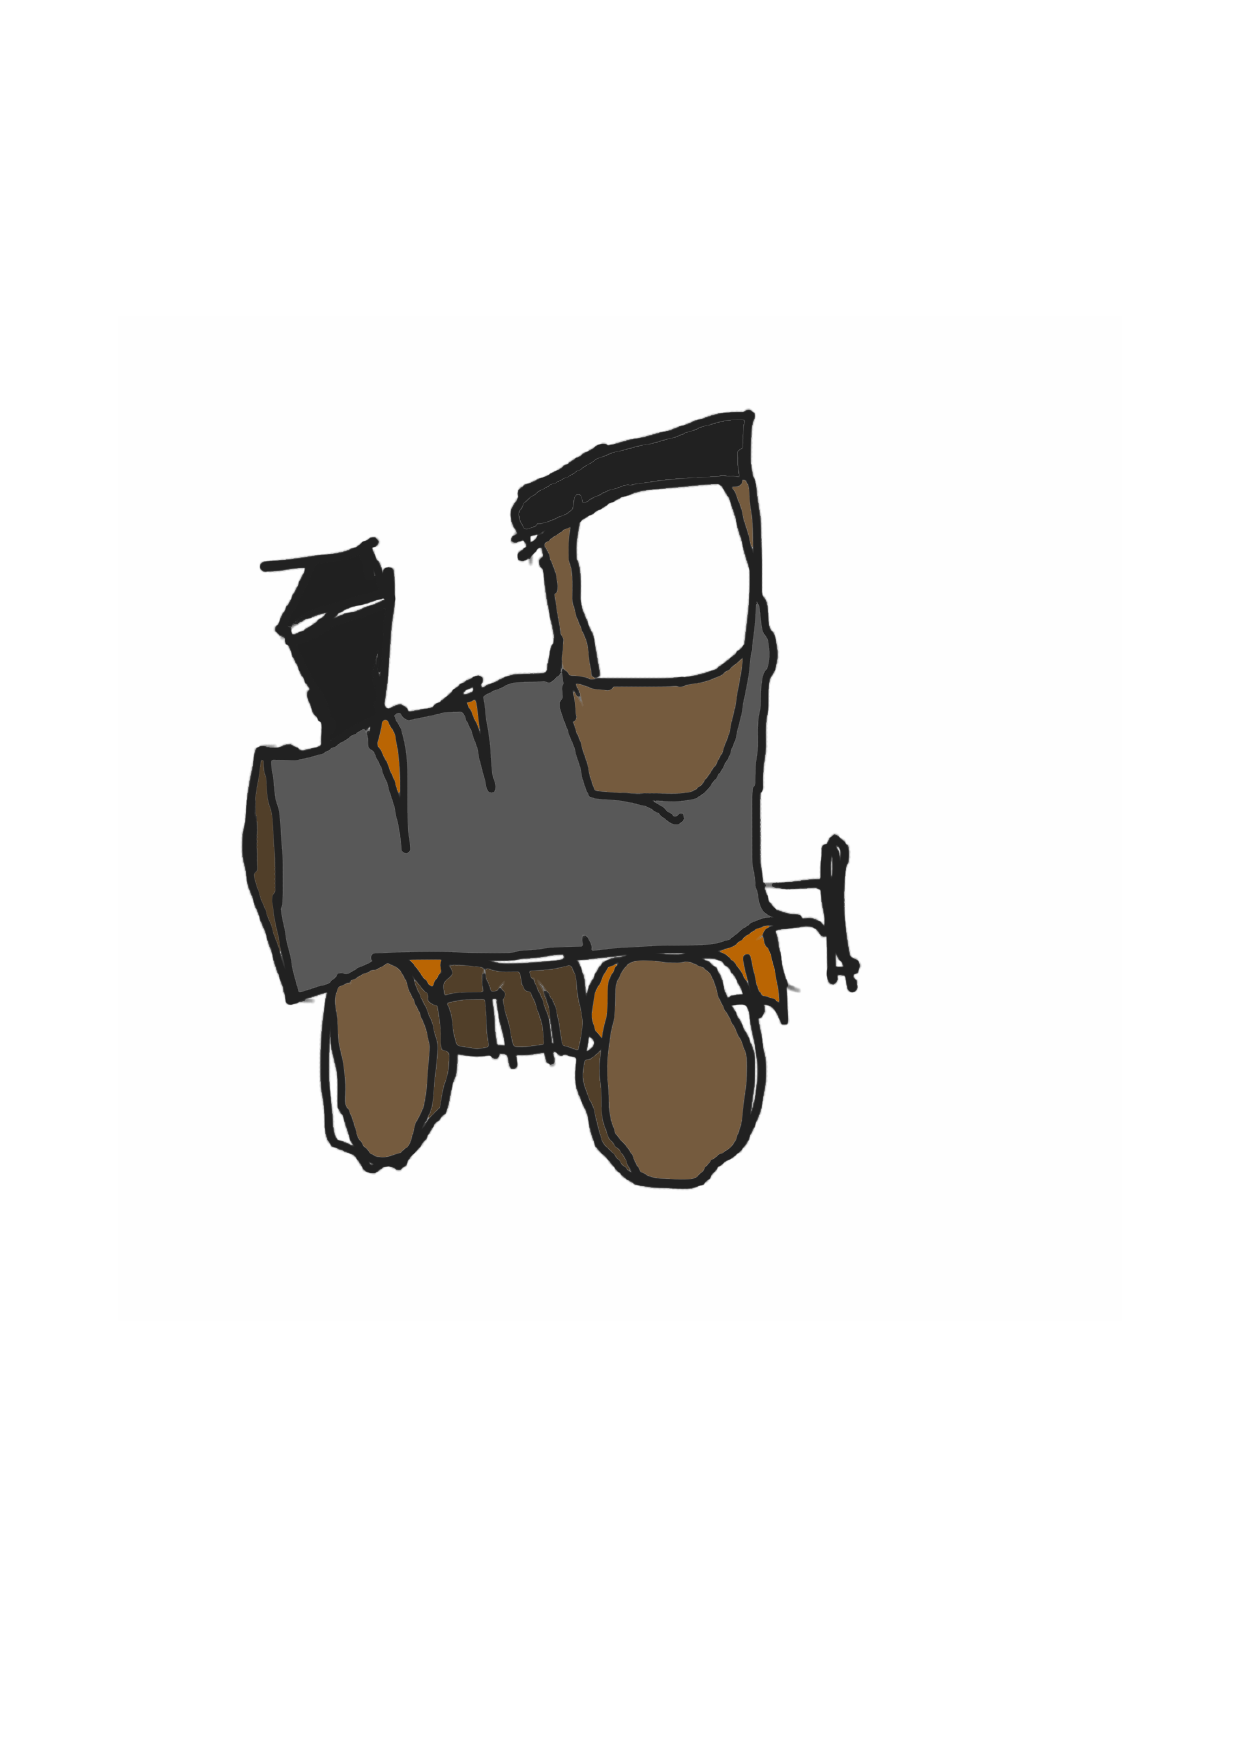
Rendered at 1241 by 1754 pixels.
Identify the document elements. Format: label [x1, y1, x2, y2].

picture [118, 316, 1123, 1321]
